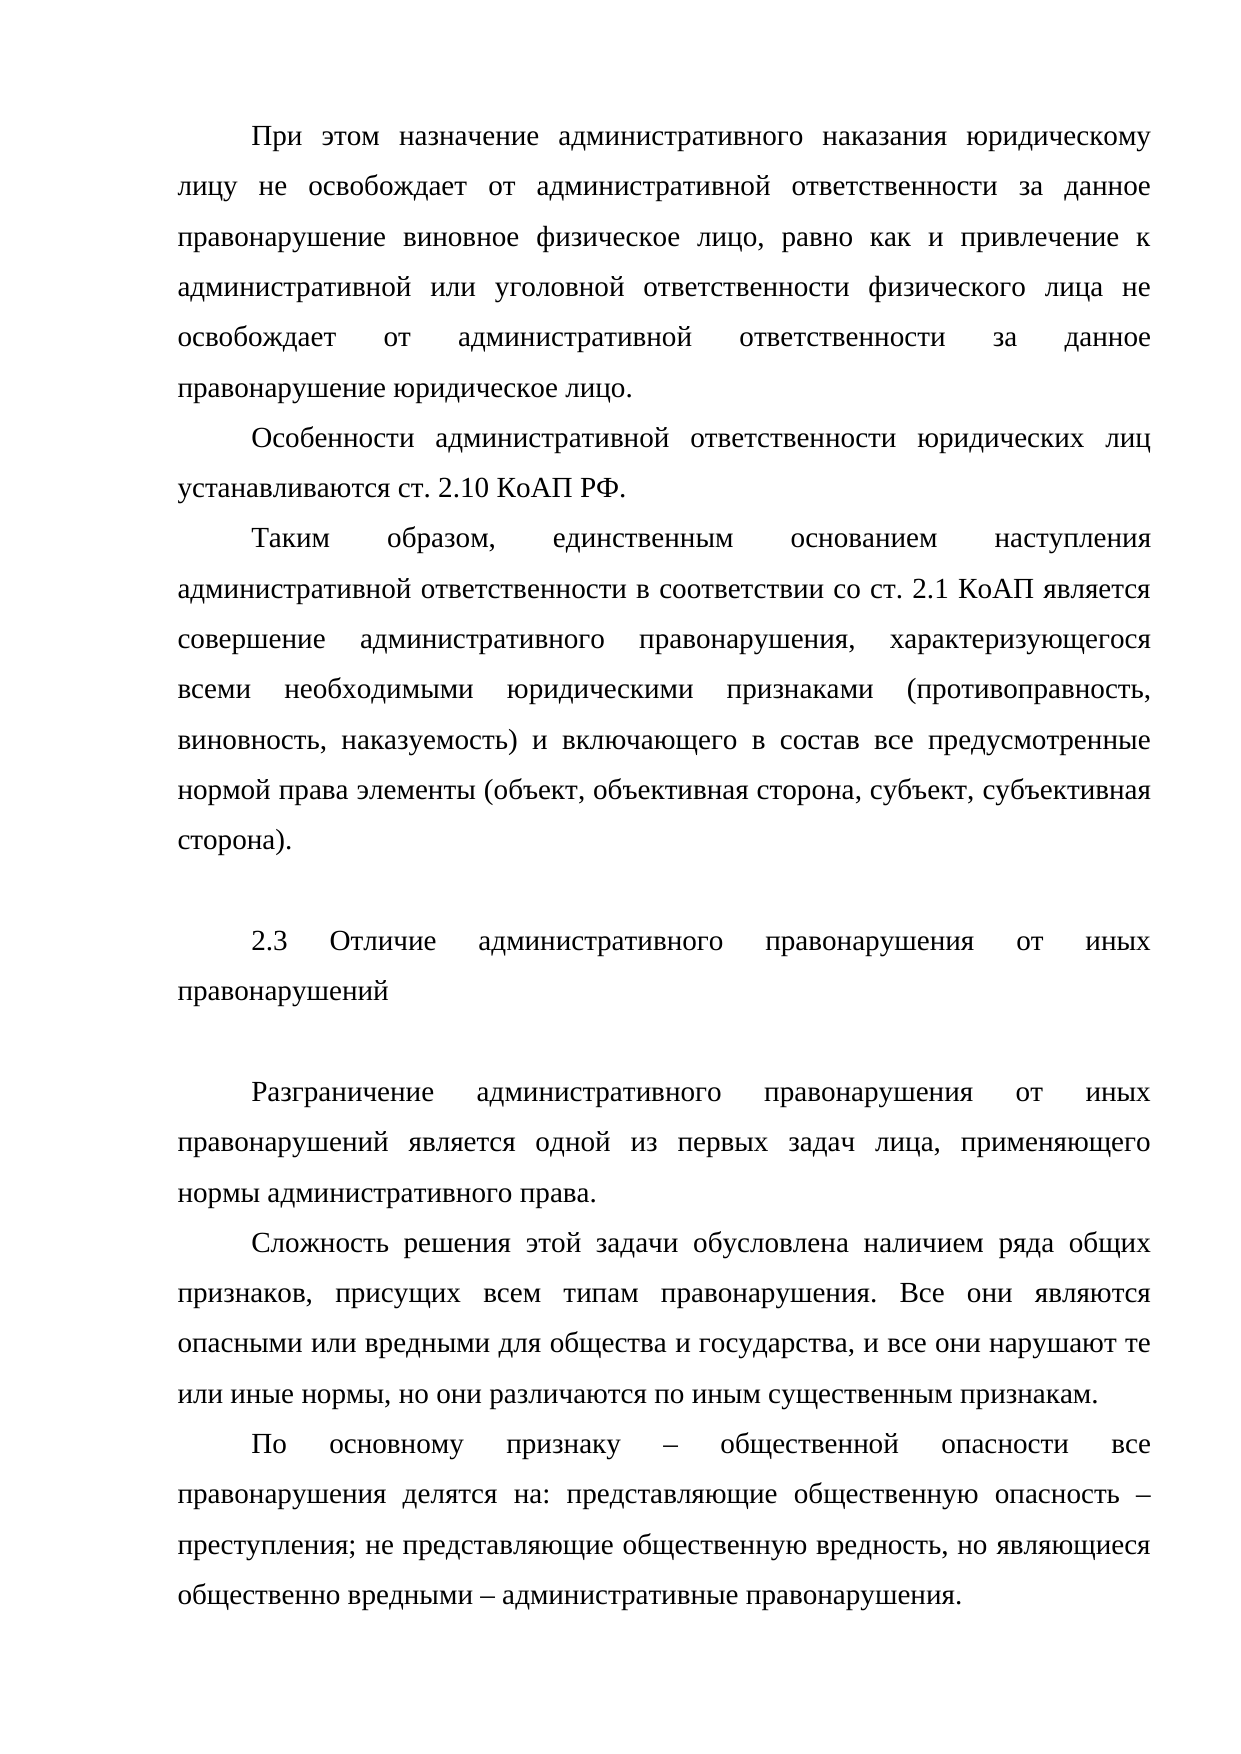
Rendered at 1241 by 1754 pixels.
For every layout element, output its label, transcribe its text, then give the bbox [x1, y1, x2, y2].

text Особенности административной ответственности юридических лиц устанавливаются ст. 2.10 КоАП РФ. [177, 420, 1152, 504]
text По основному признаку – общественной опасности все правонарушения делятся на: представляющие общественную опасность – преступления; не представляющие общественную вредность, но являющиеся общественно вредными – административные правонарушения. [177, 1426, 1152, 1611]
text 2.3 Отличие административного правонарушения от иных правонарушений [177, 923, 1152, 1007]
text Таким образом, единственным основанием наступления административной ответственности в соответствии со ст. 2.1 КоАП является совершение административного правонарушения, характеризующегося всеми необходимыми юридическими признаками (противоправность, виновность, наказуемость) и включающего в состав все предусмотренные нормой права элементы (объект, объективная сторона, субъект, субъективная сторона). [177, 521, 1152, 856]
text Разграничение административного правонарушения от иных правонарушений является одной из первых задач лица, применяющего нормы административного права. [177, 1074, 1152, 1208]
text При этом назначение административного наказания юридическому лицу не освобождает от административной ответственности за данное правонарушение виновное физическое лицо, равно как и привлечение к административной или уголовной ответственности физического лица не освобождает от административной ответственности за данное правонарушение юридическое лицо. [177, 118, 1152, 403]
text Сложность решения этой задачи обусловлена наличием ряда общих признаков, присущих всем типам правонарушения. Все они являются опасными или вредными для общества и государства, и все они нарушают те или иные нормы, но они различаются по иным существенным признакам. [177, 1225, 1152, 1409]
